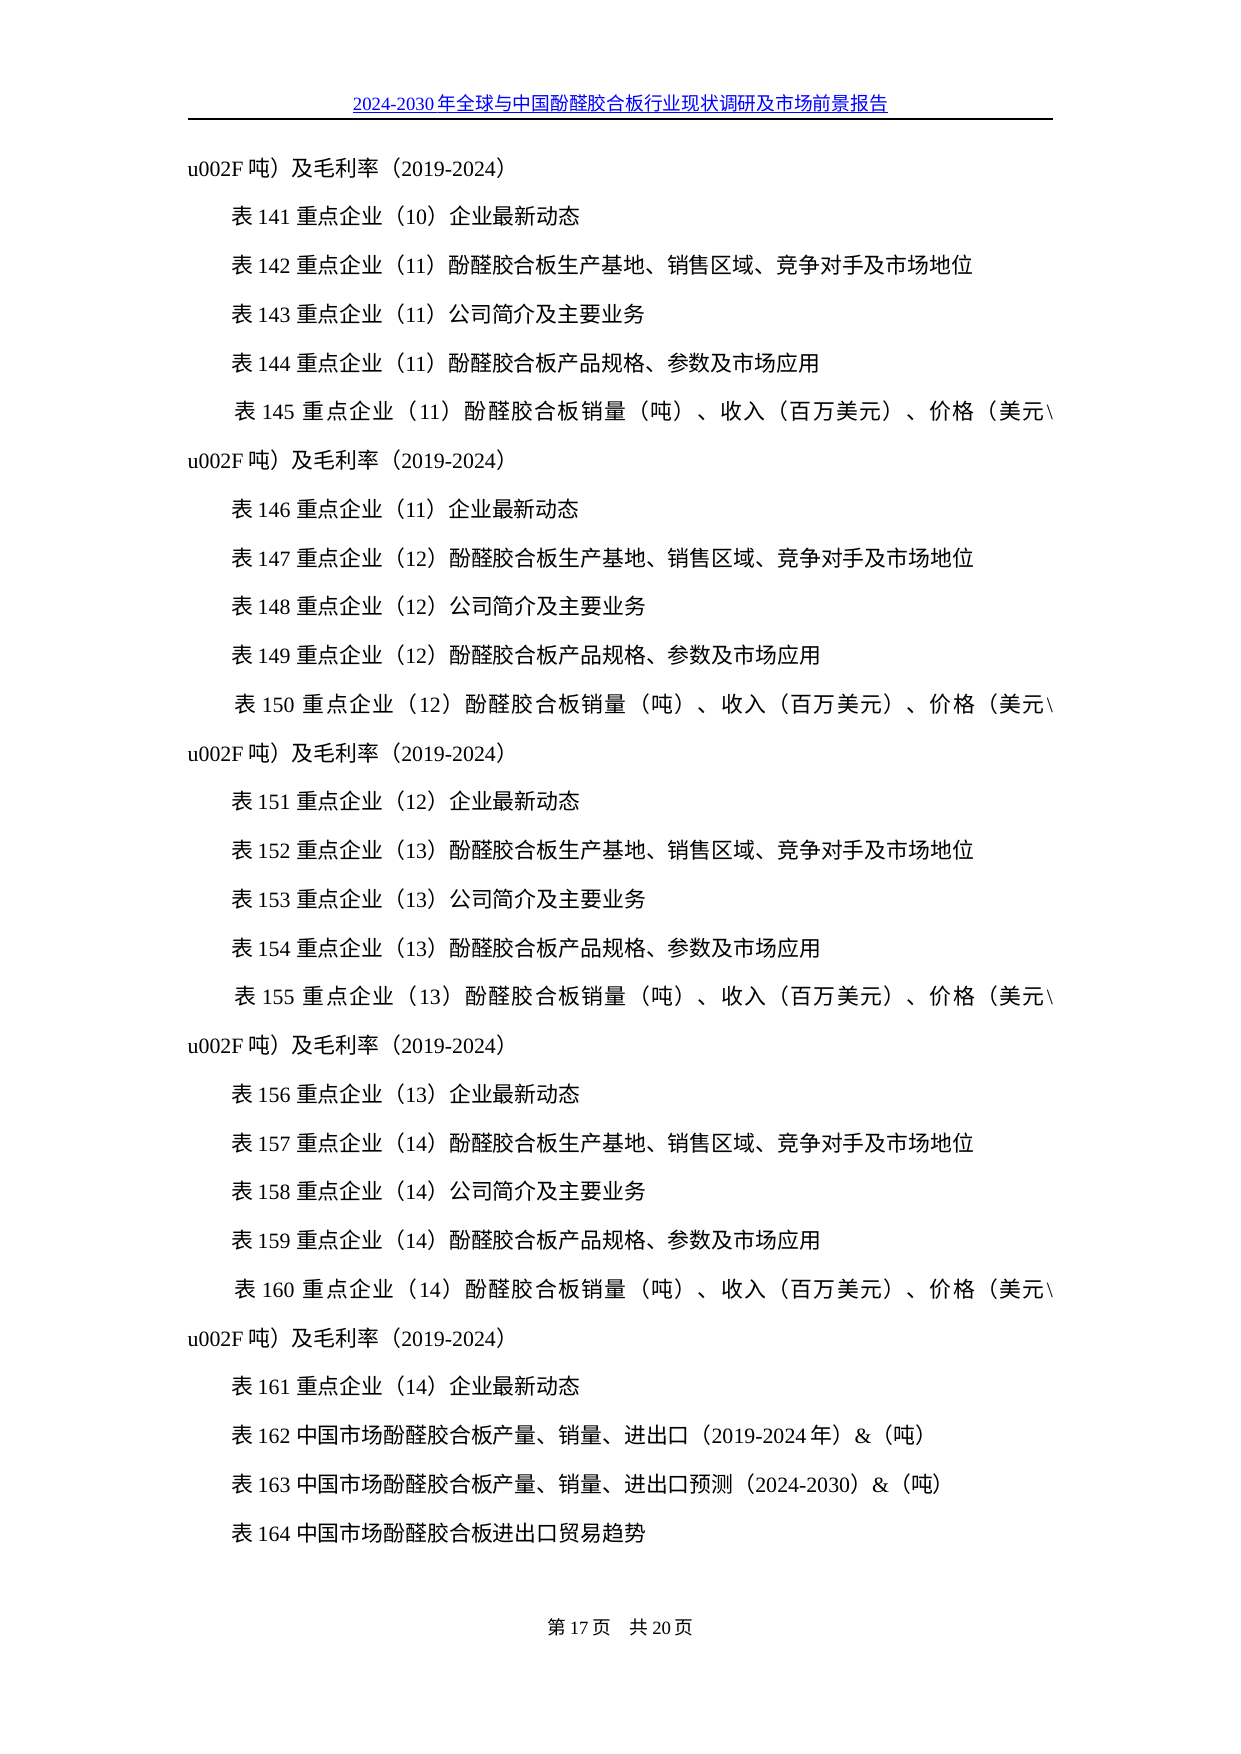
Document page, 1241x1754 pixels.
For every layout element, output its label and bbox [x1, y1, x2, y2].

text [187, 150, 1053, 1548]
